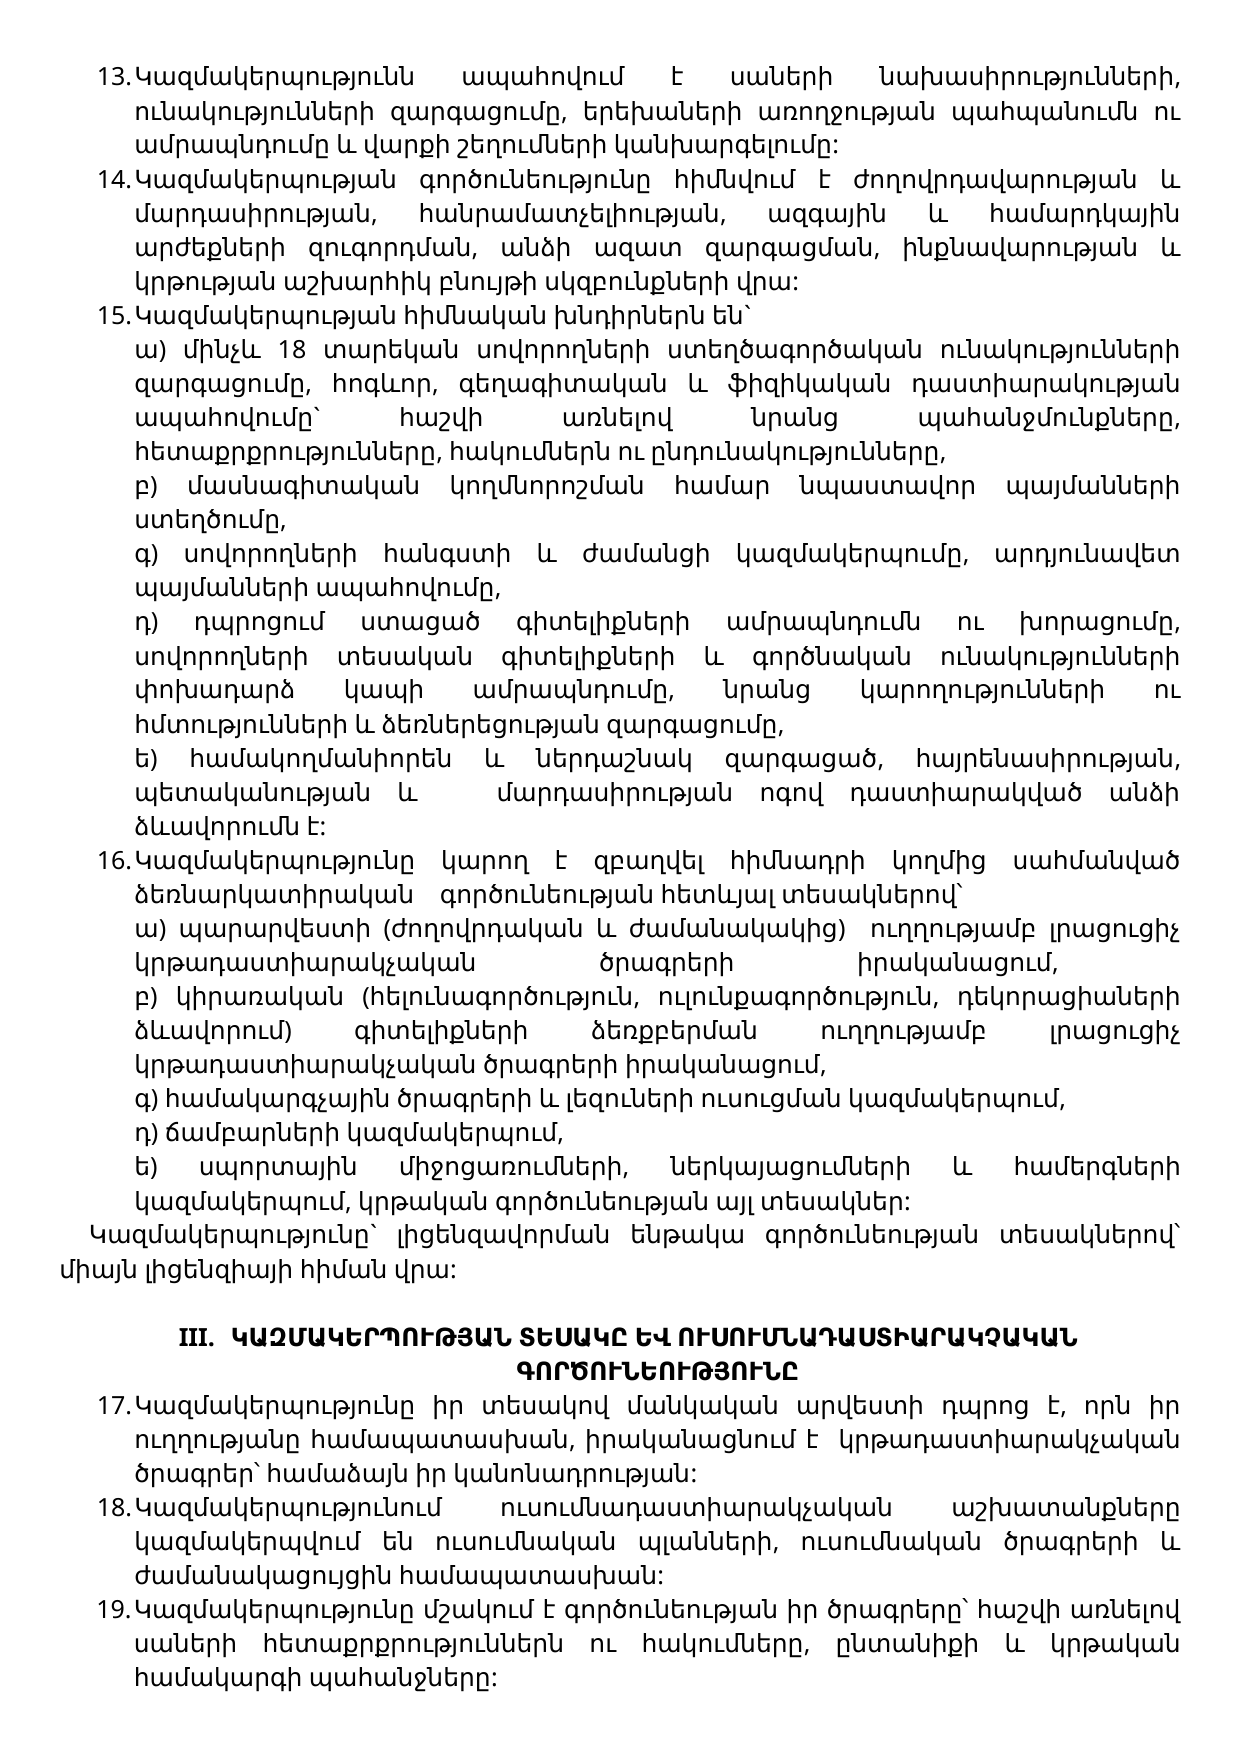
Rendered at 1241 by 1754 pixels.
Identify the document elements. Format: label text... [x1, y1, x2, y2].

list Կազմակերպությունն ապահովում է սաների նախասիրությունների, ունակությունների զարգացումը, երեխաների առողջության պահպանումն ու ամրապնդումը և վարքի շեղումների կանխարգելումը: [97, 59, 1181, 161]
list Կազմակերպությունում ուսումնադաստիարակչական աշխատանքները կազմակերպվում են ուսումնական պլանների, ուսումնական ծրագրերի և ժամանակացույցին համապատասխան: [97, 1490, 1181, 1592]
list Կազմակերպության հիմնական խնդիրներն են` [97, 297, 1181, 332]
list ԿԱԶՄԱԿԵՐՊՈՒԹՅԱՆ ՏԵՍԱԿԸ ԵՎ ՈՒՍՈՒՄՆԱԴԱՍՏԻԱՐԱԿՉԱԿԱՆ ԳՈՐԾՈՒՆԵՈՒԹՅՈՒՆԸ [118, 1319, 1181, 1387]
text բ) մասնագիտական կողմնորոշման համար նպաստավոր պայմանների ստեղծումը, [134, 468, 1181, 536]
list Կազմակերպությունը իր տեսակով մանկական արվեստի դպրոց է, որն իր ուղղությանը համապատասխան, իրականացնում է կրթադաստիարակչական ծրագրեր՝ համաձայն իր կանոնադրության: [97, 1387, 1181, 1490]
text դ) դպրոցում ստացած գիտելիքների ամրապնդումն ու խորացումը, սովորողների տեսական գիտելիքների և գործնական ունակությունների փոխադարձ կապի ամրապնդումը, նրանց կարողությունների ու հմտությունների և ձեռներեցության զարգացումը, [134, 604, 1181, 740]
text ե) համակողմանիորեն և ներդաշնակ զարգացած, հայրենասիրության, պետականության և մարդասիրության ոգով դաստիարակված անձի ձևավորումն է: [134, 740, 1181, 842]
text ա) պարարվեստի (ժողովրդական և ժամանակակից) ուղղությամբ լրացուցիչ կրթադաստիարակչական ծրագրերի իրականացում, բ) կիրառական (հելունագործություն, ուլունքագործություն, դեկորացիաների ձևավորում) գիտելիքների ձեռքբերման ուղղությամբ լրացուցիչ կրթադաստիարակչական ծրագրերի իրականացում, [134, 911, 1181, 1081]
text գ) սովորողների հանգստի և ժամանցի կազմակերպումը, արդյունավետ պայմանների ապահովումը, [134, 536, 1181, 604]
list Կազմակերպությունը կարող է զբաղվել հիմնադրի կողմից սահմանված ձեռնարկատիրական գործունեության հետևյալ տեսակներով՝ [97, 842, 1181, 911]
text դ) ճամբարների կազմակերպում, [134, 1115, 1181, 1149]
text ե) սպորտային միջոցառումների, ներկայացումների և համերգների կազմակերպում, կրթական գործունեության այլ տեսակներ: [134, 1149, 1181, 1217]
list Կազմակերպության գործունեությունը հիմնվում է ժողովրդավարության և մարդասիրության, հանրամատչելիության, ազգային և համարդկային արժեքների զուգորդման, անձի ազատ զարգացման, ինքնավարության և կրթության աշխարհիկ բնույթի սկզբունքների վրա: [97, 161, 1181, 297]
text գ) համակարգչային ծրագրերի և լեզուների ուսուցման կազմակերպում, [134, 1081, 1181, 1115]
text Կազմակերպությունը` լիցենզավորման ենթակա գործունեության տեսակներով՝ միայն լիցենզիայի հիման վրա: [59, 1217, 1181, 1285]
text ա) մինչև 18 տարեկան սովորողների ստեղծագործական ունակությունների զարգացումը, հոգևոր, գեղագիտական և ֆիզիկական դաստիարակության ապահովումը` հաշվի առնելով նրանց պահանջմունքները, հետաքրքրությունները, հակումներն ու ընդունակությունները, [134, 332, 1181, 468]
list Կազմակերպությունը մշակում է գործունեության իր ծրագրերը՝ հաշվի առնելով սաների հետաքրքրություններն ու հակումները, ընտանիքի և կրթական համակարգի պահանջները: [96, 1592, 1181, 1694]
